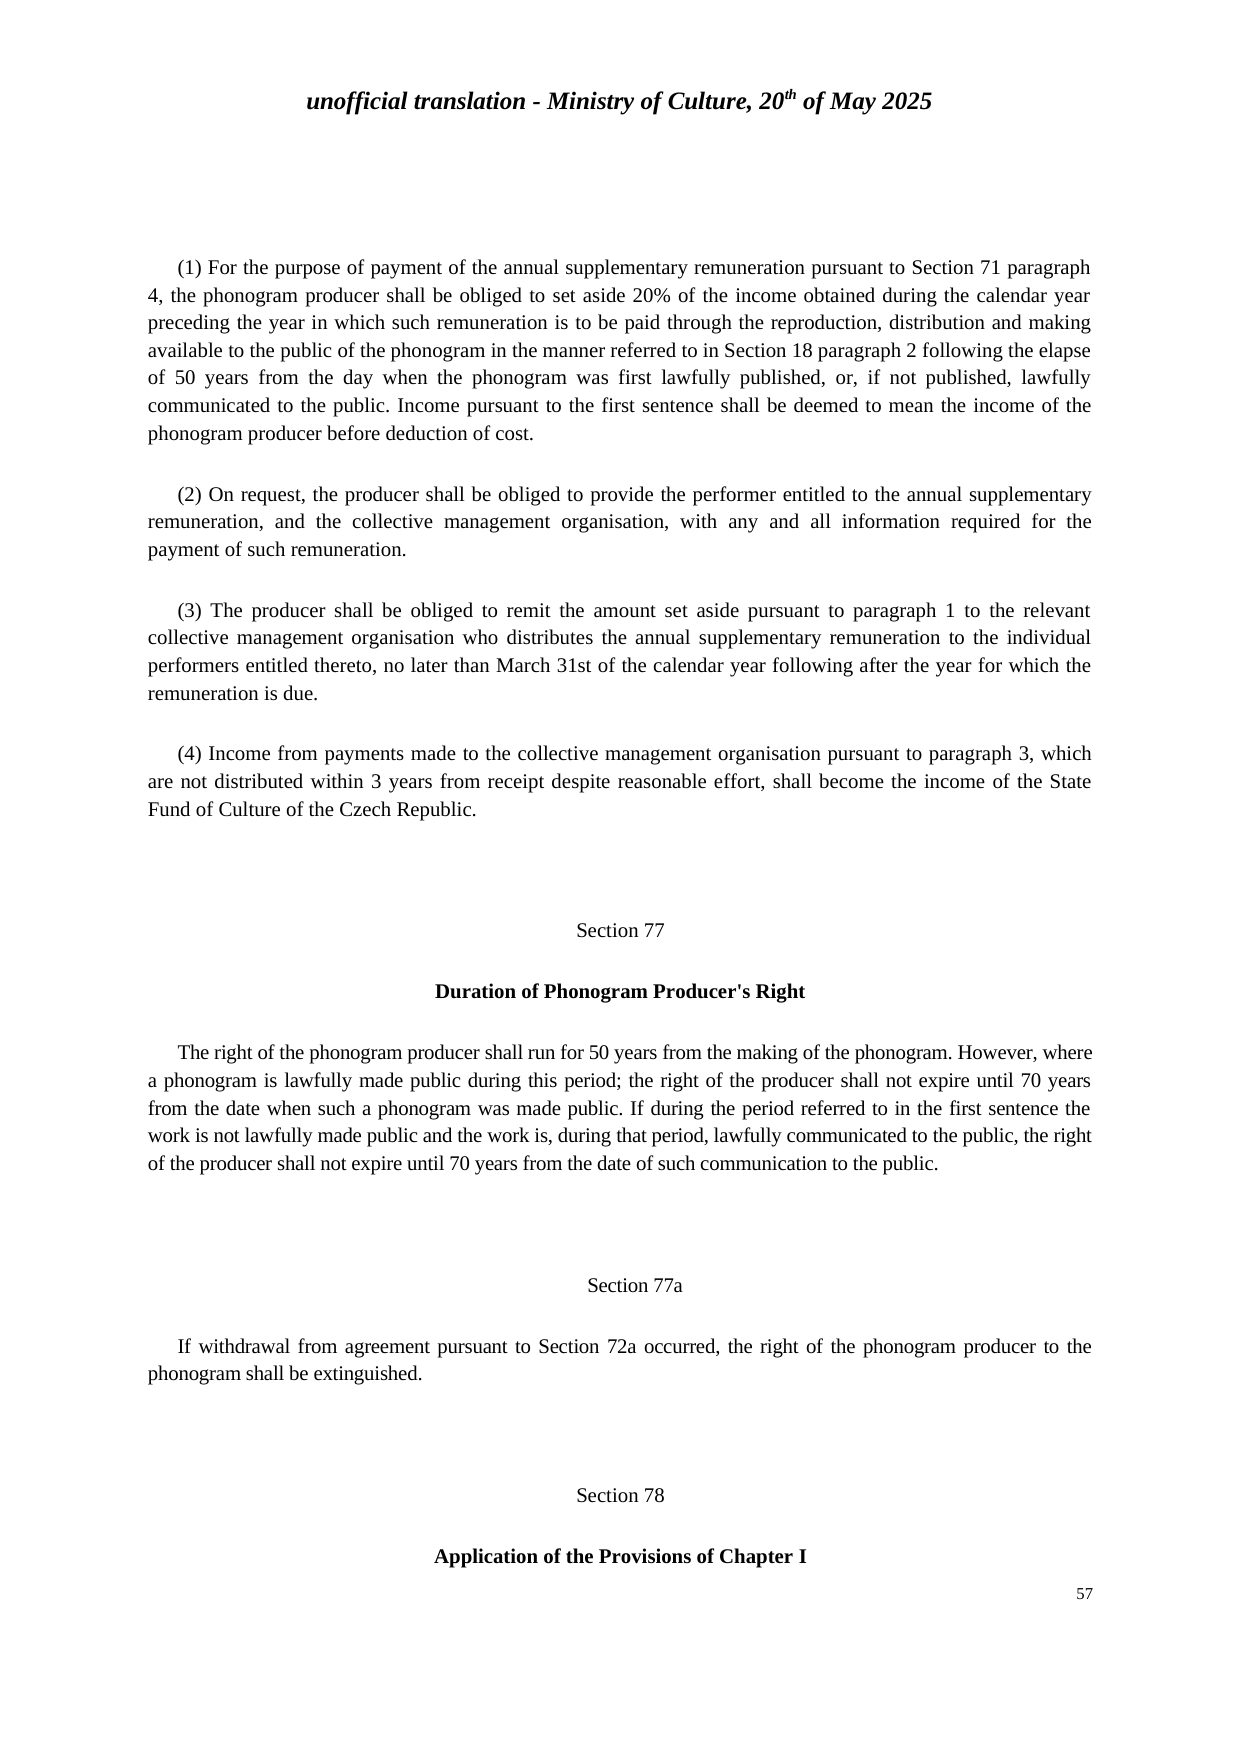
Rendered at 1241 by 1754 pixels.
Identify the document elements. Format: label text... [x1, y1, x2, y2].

text (2) On request, the producer shall be obliged to provide the performer entitled to the annual supplementary remuneration, and the collective management organisation, with any and all information required for the payment of such remuneration. [148, 481, 1093, 561]
text Duration of Phonogram Producer's Right [148, 979, 1093, 1003]
text The right of the phonogram producer shall run for 50 years from the making of the phonogram. However, where a phonogram is lawfully made public during this period; the right of the producer shall not expire until 70 years from the date when such a phonogram was made public. If during the period referred to in the first sentence the work is not lawfully made public and the work is, during that period, lawfully communicated to the public, the right of the producer shall not expire until 70 years from the date of such communication to the public. [148, 1040, 1093, 1175]
text Section 78 [148, 1483, 1093, 1507]
text (3) The producer shall be obliged to remit the amount set aside pursuant to paragraph 1 to the relevant collective management organisation who distributes the annual supplementary remuneration to the individual performers entitled thereto, no later than March 31st of the calendar year following after the year for which the remuneration is due. [148, 598, 1093, 704]
text Section 77 [148, 918, 1093, 942]
text Section 77a [148, 1273, 1093, 1297]
text If withdrawal from agreement pursuant to Section 72a occurred, the right of the phonogram producer to the phonogram shall be extinguished. [148, 1333, 1093, 1385]
text Application of the Provisions of Chapter I [148, 1544, 1093, 1568]
text (4) Income from payments made to the collective management organisation pursuant to paragraph 3, which are not distributed within 3 years from receipt despite reasonable effort, shall become the income of the State Fund of Culture of the Czech Republic. [148, 741, 1093, 821]
text (1) For the purpose of payment of the annual supplementary remuneration pursuant to Section 71 paragraph 4, the phonogram producer shall be obliged to set aside 20% of the income obtained during the calendar year preceding the year in which such remuneration is to be paid through the reproduction, distribution and making available to the public of the phonogram in the manner referred to in Section 18 paragraph 2 following the elapse of 50 years from the day when the phonogram was first lawfully published, or, if not published, lawfully communicated to the public. Income pursuant to the first sentence shall be deemed to mean the income of the phonogram producer before deduction of cost. [148, 255, 1093, 444]
